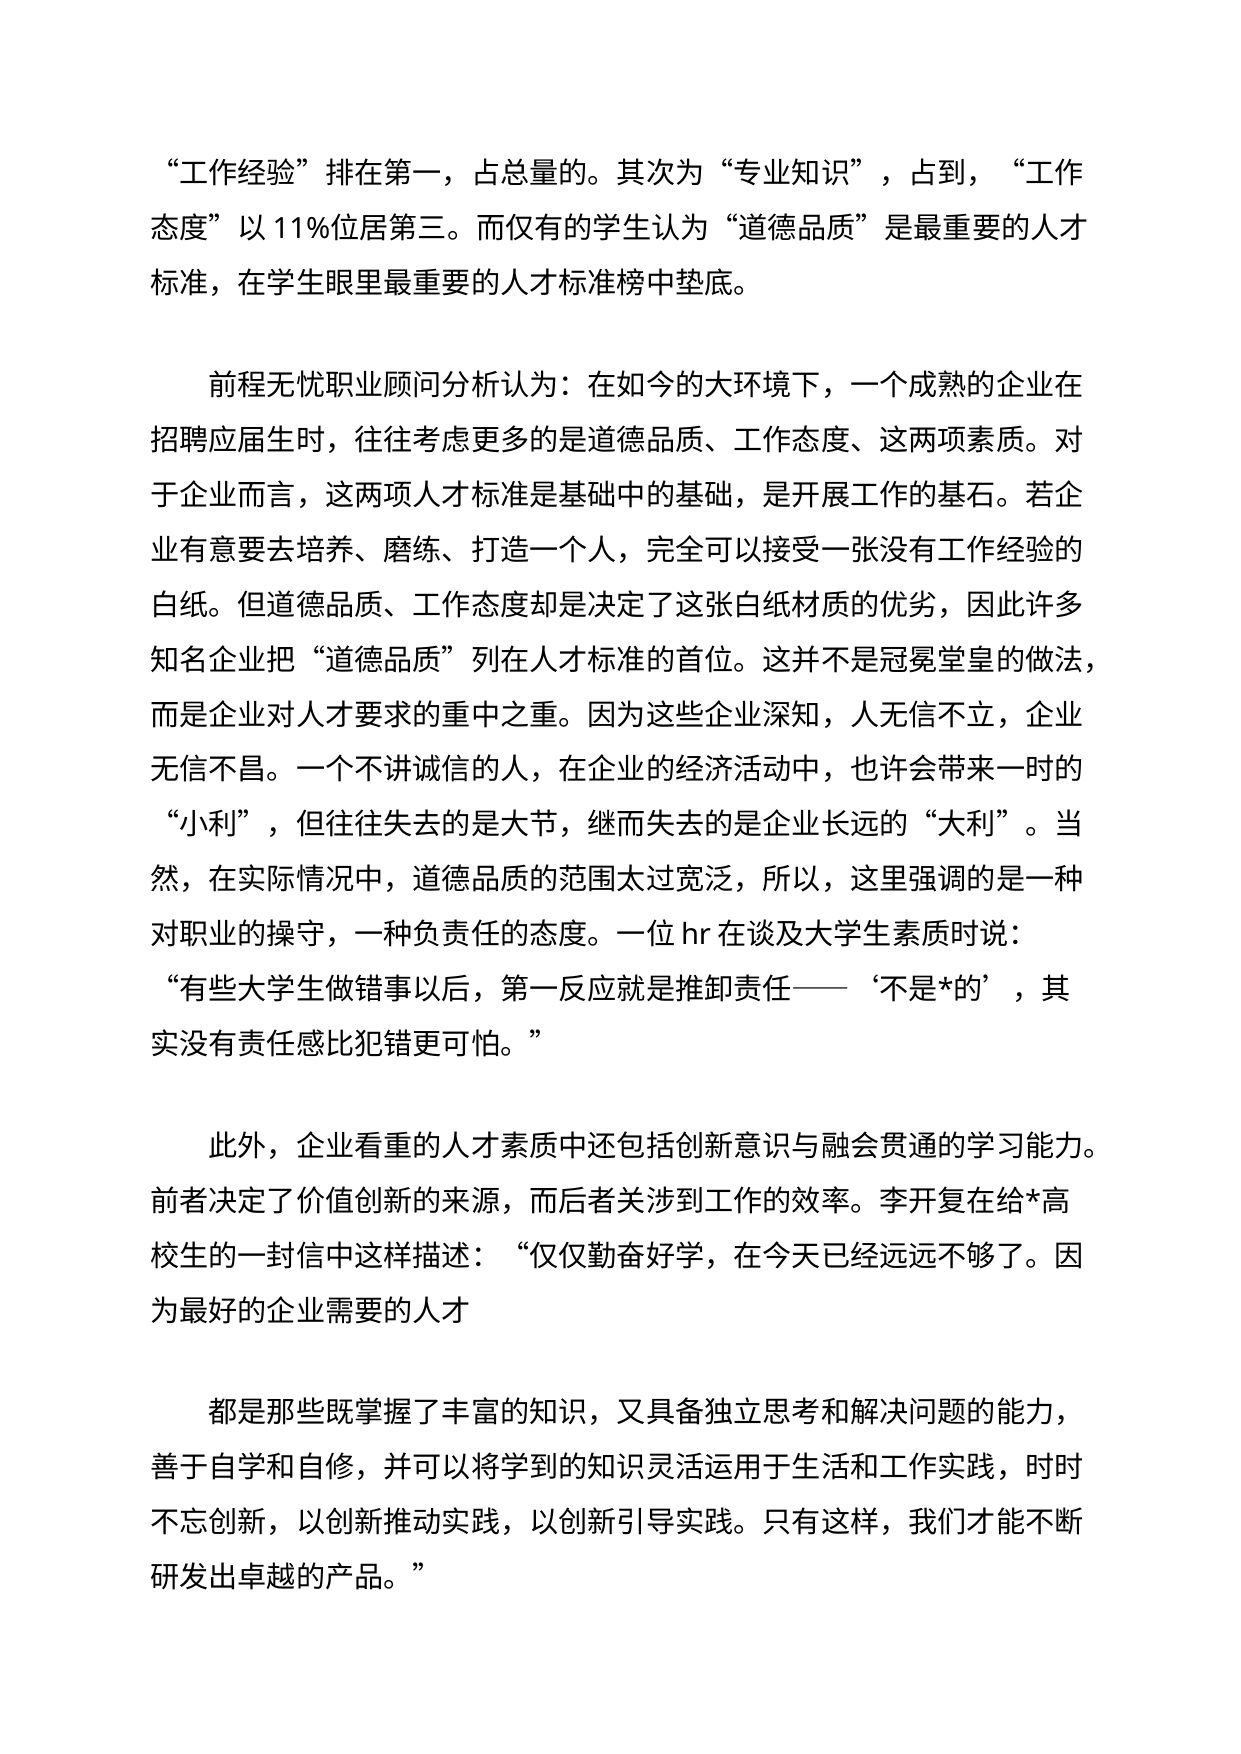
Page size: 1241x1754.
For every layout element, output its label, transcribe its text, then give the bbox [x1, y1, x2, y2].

text 都是那些既掌握了丰富的知识，又具备独立思考和解决问题的能力，善于自学和自修，并可以将学到的知识灵活运用于生活和工作实践，时时不忘创新，以创新推动实践，以创新引导实践。只有这样，我们才能不断研发出卓越的产品。” [150, 1389, 1090, 1596]
text 前程无忧职业顾问分析认为：在如今的大环境下，一个成熟的企业在招聘应届生时，往往考虑更多的是道德品质、工作态度、这两项素质。对于企业而言，这两项人才标准是基础中的基础，是开展工作的基石。若企业有意要去培养、磨练、打造一个人，完全可以接受一张没有工作经验的白纸。但道德品质、工作态度却是决定了这张白纸材质的优劣，因此许多知名企业把“道德品质”列在人才标准的首位。这并不是冠冕堂皇的做法，而是企业对人才要求的重中之重。因为这些企业深知，人无信不立，企业无信不昌。一个不讲诚信的人，在企业的经济活动中，也许会带来一时的“小利”，但往往失去的是大节，继而失去的是企业长远的“大利”。当然，在实际情况中，道德品质的范围太过宽泛，所以，这里强调的是一种对职业的操守，一种负责任的态度。一位hr在谈及大学生素质时说：“有些大学生做错事以后，第一反应就是推卸责任——‘不是*的’，其实没有责任感比犯错更可怕。” [150, 362, 1090, 1063]
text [150, 150, 1090, 302]
text 此外，企业看重的人才素质中还包括创新意识与融会贯通的学习能力。前者决定了价值创新的来源，而后者关涉到工作的效率。李开复在给*高校生的一封信中这样描述：“仅仅勤奋好学，在今天已经远远不够了。因为最好的企业需要的人才 [150, 1122, 1090, 1329]
